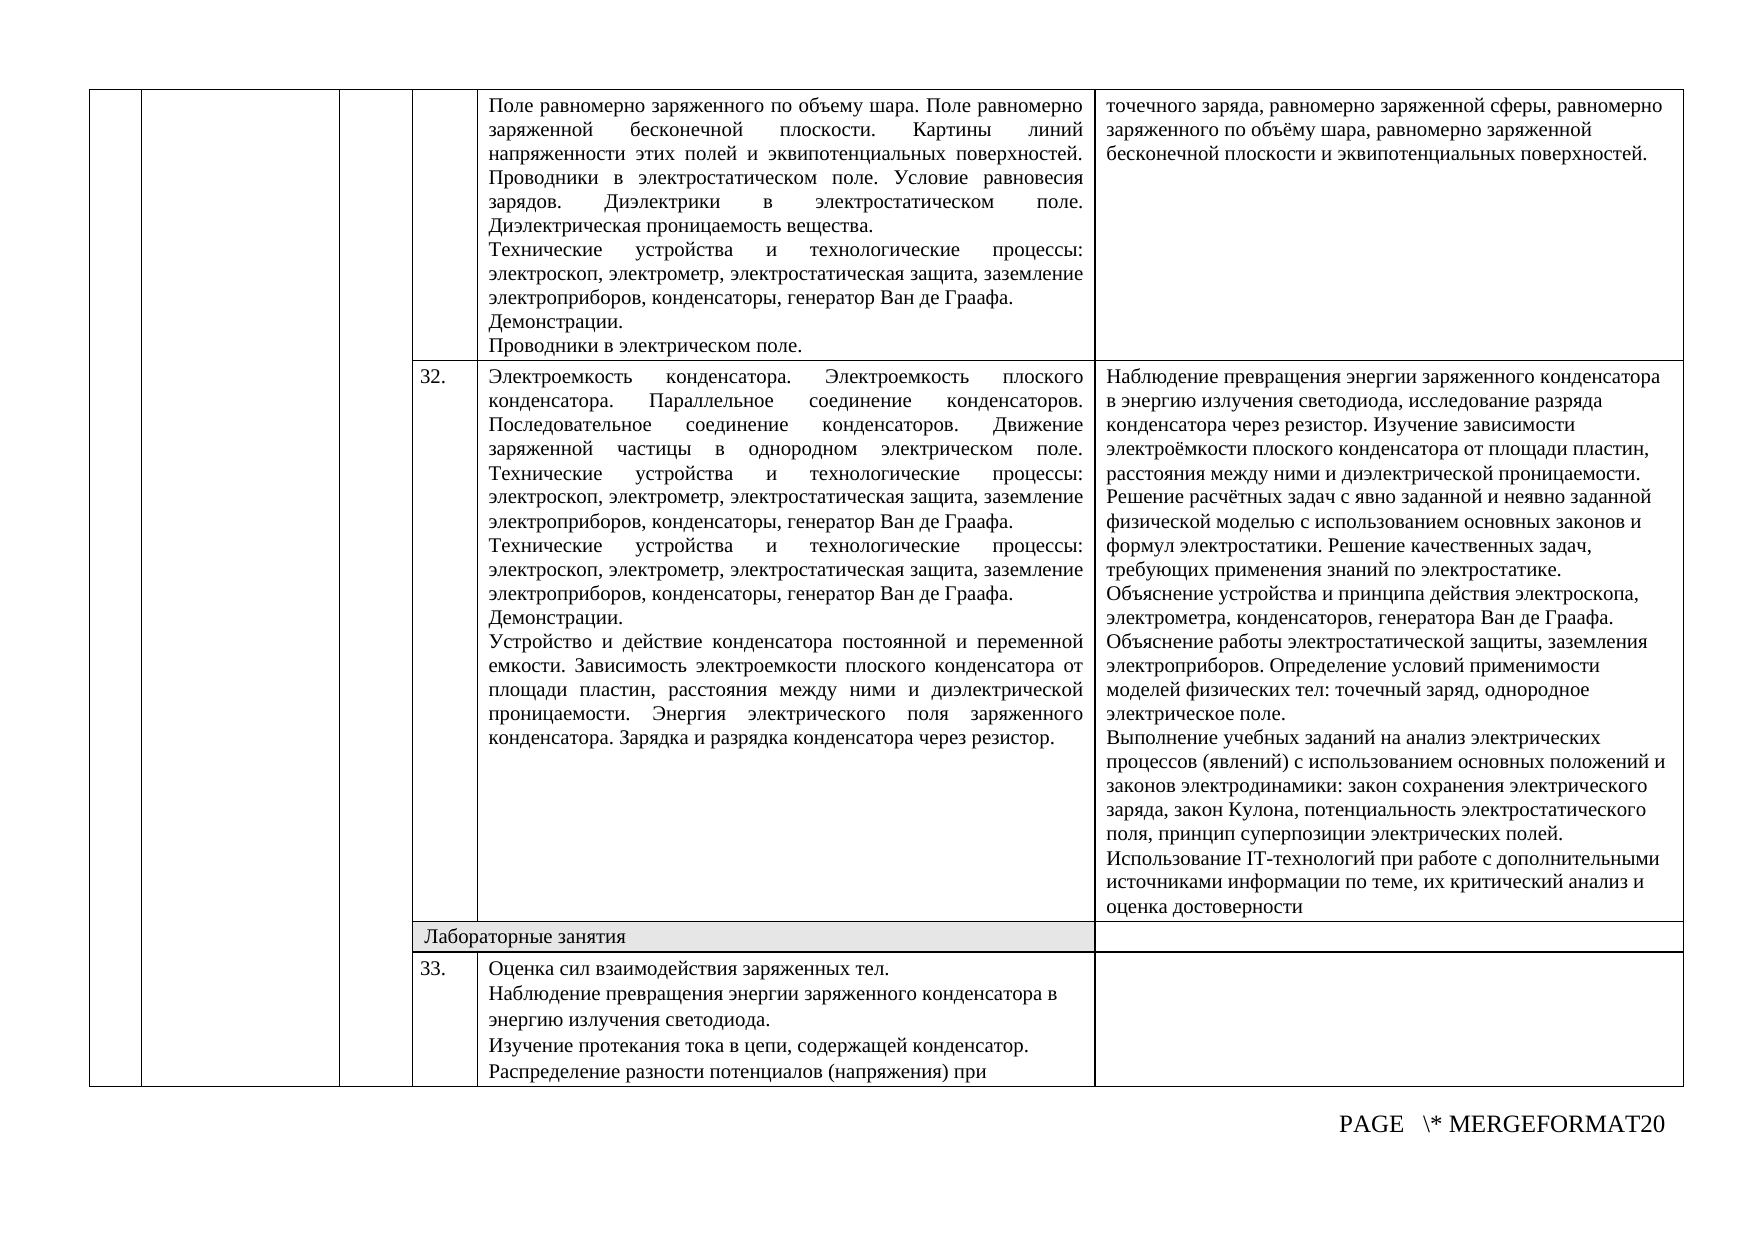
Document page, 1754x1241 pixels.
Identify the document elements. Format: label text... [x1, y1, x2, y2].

table_cell [1096, 922, 1683, 951]
table_cell [413, 90, 477, 360]
table_cell Наблюдение превращения энергии заряженного конденсатора в энергию излучения светодиода, исследование разряда конденсатора через резистор. Изучение зависимости электроёмкости плоского конденсатора от площади пластин, расстояния между ними и диэлектрической проницаемости. Решение расчётных задач с явно заданной и неявно заданной физической моделью с использованием основных законов и формул электростатики. Решение качественных задач, требующих применения знаний по электростатике. Объяснение устройства и принципа действия электроскопа, электрометра, конденсаторов, генератора Ван де Граафа. Объяснение работы электростатической защиты, заземления электроприборов. Определение условий применимости моделей физических тел: точечный заряд, однородное электрическое поле. Выполнение учебных заданий на анализ электрических процессов (явлений) с использованием основных положений и законов электродинамики: закон сохранения электрического заряда, закон Кулона, потенциальность электростатического поля, принцип суперпозиции электрических полей. Использование IT-технологий при работе с дополнительными источниками информации по теме, их критический анализ и оценка достоверности [1096, 361, 1683, 921]
table_cell [413, 361, 477, 921]
table_cell [413, 953, 477, 1086]
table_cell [478, 953, 1094, 1086]
table_cell Лабораторные занятия [413, 922, 1094, 951]
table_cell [1096, 90, 1683, 360]
table_cell [1096, 953, 1683, 1086]
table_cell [478, 90, 1094, 360]
table_cell Электроемкость конденсатора. Электроемкость плоского конденсатора. Параллельное соединение конденсаторов. Последовательное соединение конденсаторов. Движение заряженной частицы в однородном электрическом поле. Технические устройства и технологические процессы: электроскоп, электрометр, электростатическая защита, заземление электроприборов, конденсаторы, генератор Ван де Граафа. Технические устройства и технологические процессы: электроскоп, электрометр, электростатическая защита, заземление электроприборов, конденсаторы, генератор Ван де Граафа. Демонстрации. Устройство и действие конденсатора постоянной и переменной емкости. Зависимость электроемкости плоского конденсатора от площади пластин, расстояния между ними и диэлектрической проницаемости. Энергия электрического поля заряженного конденсатора. Зарядка и разрядка конденсатора через резистор. [478, 361, 1094, 921]
